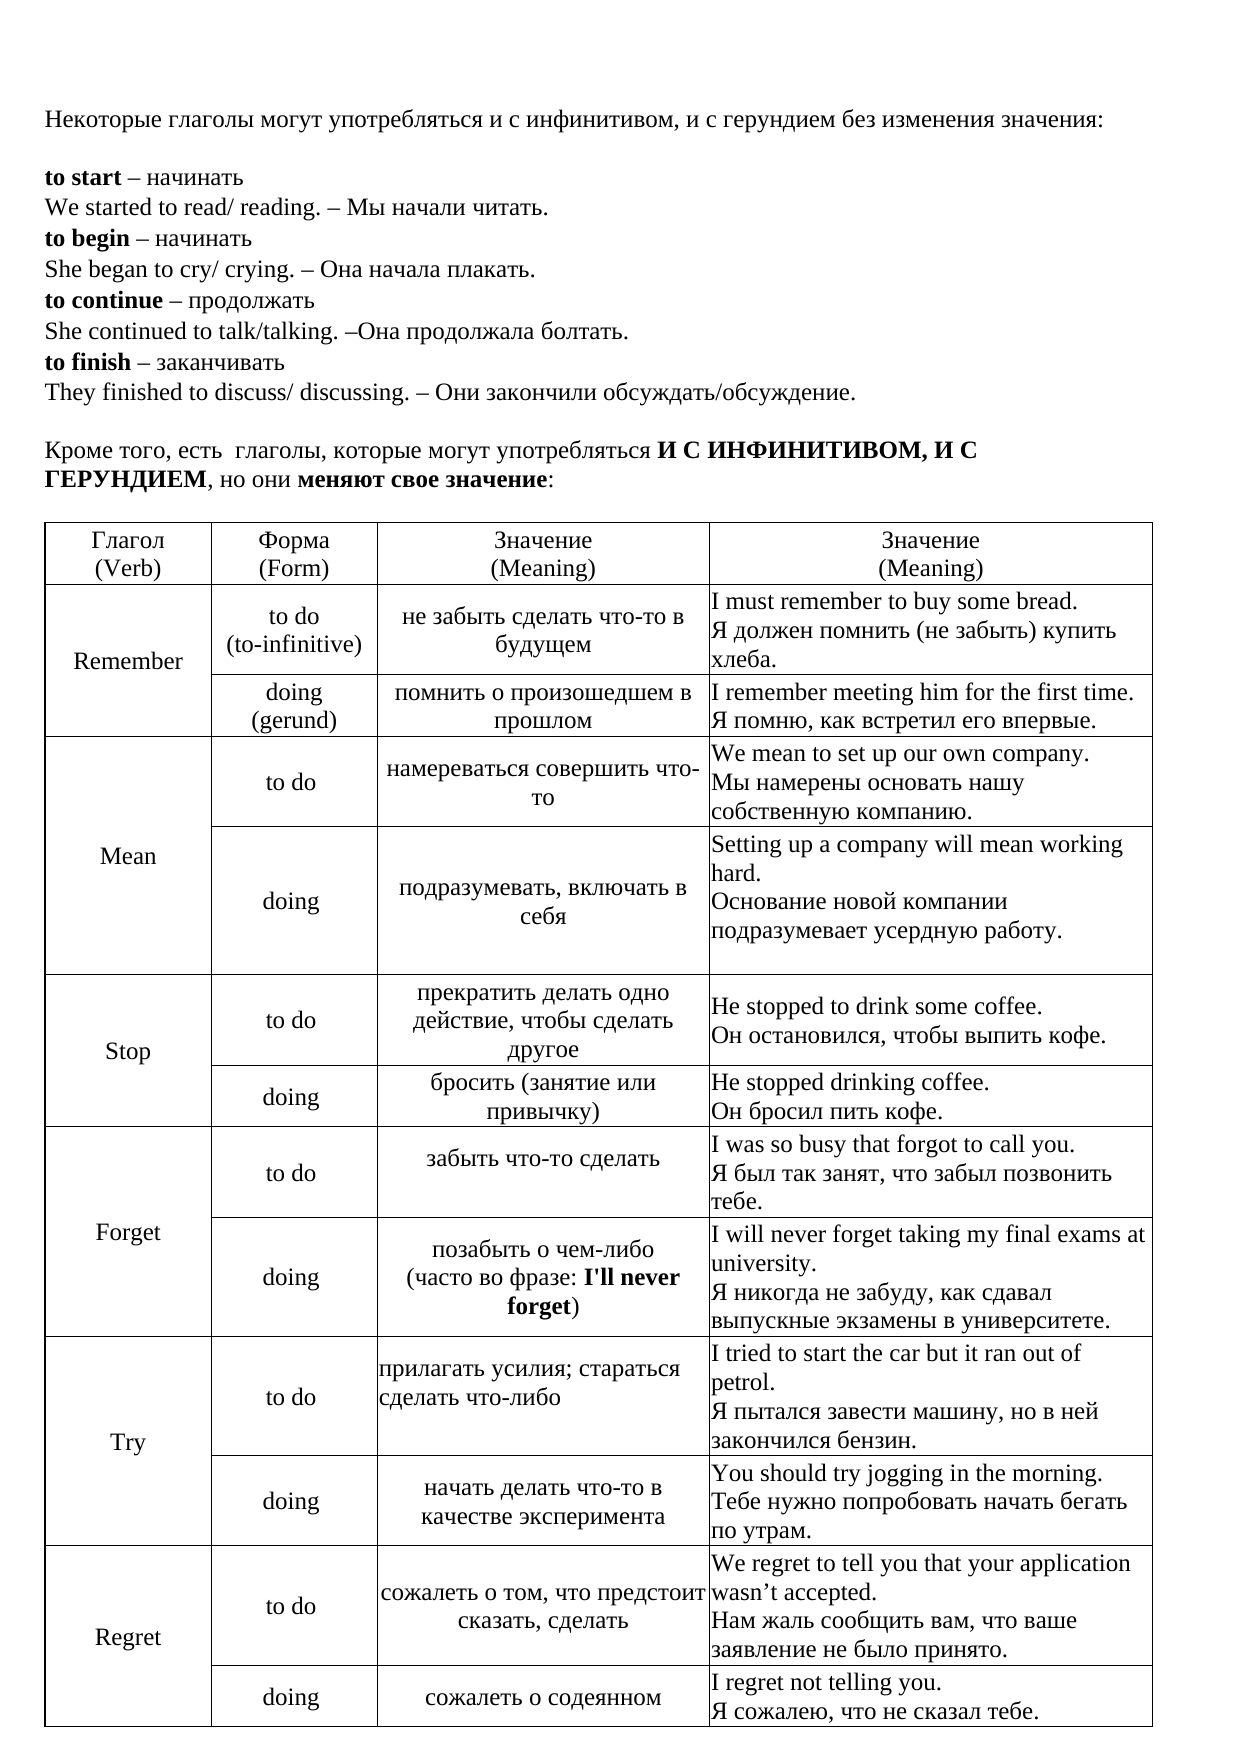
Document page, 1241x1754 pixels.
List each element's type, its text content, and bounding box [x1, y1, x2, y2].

table_cell сожалеть о том, что предстоит сказать, сделать [378, 1546, 709, 1664]
table_cell We regret to tell you that your application wasn’t accepted. Нам жаль сообщить вам, что ваше заявление не было принято. [710, 1546, 1152, 1664]
table_cell Regret [46, 1546, 211, 1726]
table_cell to do [212, 1127, 377, 1217]
table_cell забыть что-то сделать [378, 1127, 709, 1217]
text We started to read/ reading. – Мы начали читать. [44, 192, 1152, 221]
table_cell Mean [46, 737, 211, 974]
table_header Значение (Meaning) [378, 523, 709, 584]
table_cell doing [212, 1066, 377, 1126]
table_header Форма (Form) [212, 523, 377, 584]
table_cell I tried to start the car but it ran out of petrol. Я пытался завести машину, но в ней закончился бензин. [710, 1337, 1152, 1455]
table_cell намереваться совершить что-то [378, 737, 709, 826]
table_cell I must remember to buy some bread. Я должен помнить (не забыть) купить хлеба. [710, 585, 1152, 674]
table_cell to do [212, 737, 377, 826]
table_cell Forget [46, 1127, 211, 1336]
text They finished to discuss/ discussing. – Они закончили обсуждать/обсуждение. [44, 377, 1152, 406]
table_cell прилагать усилия; стараться сделать что-либо [378, 1337, 709, 1455]
table_cell I remember meeting him for the first time. Я помню, как встретил его впервые. [710, 675, 1152, 736]
text She continued to talk/talking. –Она продолжала болтать. [44, 316, 1152, 344]
table_cell to do (to-infinitive) [212, 585, 377, 674]
table_cell doing [212, 1456, 377, 1545]
table_cell to do [212, 975, 377, 1064]
table_cell He stopped drinking coffee. Он бросил пить кофе. [710, 1066, 1152, 1126]
table_cell I will never forget taking my final exams at university. Я никогда не забуду, как сдавал выпускные экзамены в университете. [710, 1218, 1152, 1336]
table_cell позабыть о чем-либо (часто во фразе: I'll never forget) [378, 1218, 709, 1336]
table_cell Remember [46, 585, 211, 736]
table_cell I regret not telling you. Я сожалею, что не сказал тебе. [710, 1666, 1152, 1726]
table_cell We mean to set up our own company. Мы намерены основать нашу собственную компанию. [710, 737, 1152, 826]
table_cell сожалеть о содеянном [378, 1666, 709, 1726]
text to begin – начинать [44, 223, 1152, 252]
table_header Значение (Meaning) [710, 523, 1152, 584]
table_cell бросить (занятие или привычку) [378, 1066, 709, 1126]
text to continue – продолжать [44, 285, 1152, 314]
table_cell Stop [46, 975, 211, 1126]
text to start – начинать [44, 162, 1152, 190]
table_cell Setting up a company will mean working hard. Основание новой компании подразумевает усердную работу. [710, 827, 1152, 974]
table_cell doing [212, 827, 377, 974]
table_cell doing [212, 1218, 377, 1336]
table_cell to do [212, 1337, 377, 1455]
table_cell начать делать что-то в качестве эксперимента [378, 1456, 709, 1545]
table_cell не забыть сделать что-то в будущем [378, 585, 709, 674]
table_cell помнить о произошедшем в прошлом [378, 675, 709, 736]
table_cell прекратить делать одно действие, чтобы сделать другое [378, 975, 709, 1064]
table_cell doing (gerund) [212, 675, 377, 736]
table_cell to do [212, 1546, 377, 1664]
table_cell Try [46, 1337, 211, 1545]
table_cell I was so busy that forgot to call you. Я был так занят, что забыл позвонить тебе. [710, 1127, 1152, 1217]
text Кроме того, есть глаголы, которые могут употребляться И С ИНФИНИТИВОМ, И С ГЕРУНДИЕМ, но они меняют свое значение: [44, 435, 1152, 493]
table_cell He stopped to drink some coffee. Он остановился, чтобы выпить кофе. [710, 975, 1152, 1064]
table_cell подразумевать, включать в себя [378, 827, 709, 974]
table_header Глагол (Verb) [46, 523, 211, 584]
table_cell You should try jogging in the morning. Тебе нужно попробовать начать бегать по утрам. [710, 1456, 1152, 1545]
table_cell doing [212, 1666, 377, 1726]
text Некоторые глаголы могут употребляться и с инфинитивом, и с герундием без изменения значения: [44, 104, 1152, 132]
text to finish – заканчивать [44, 347, 1152, 375]
text She began to cry/ crying. – Она начала плакать. [44, 254, 1152, 283]
